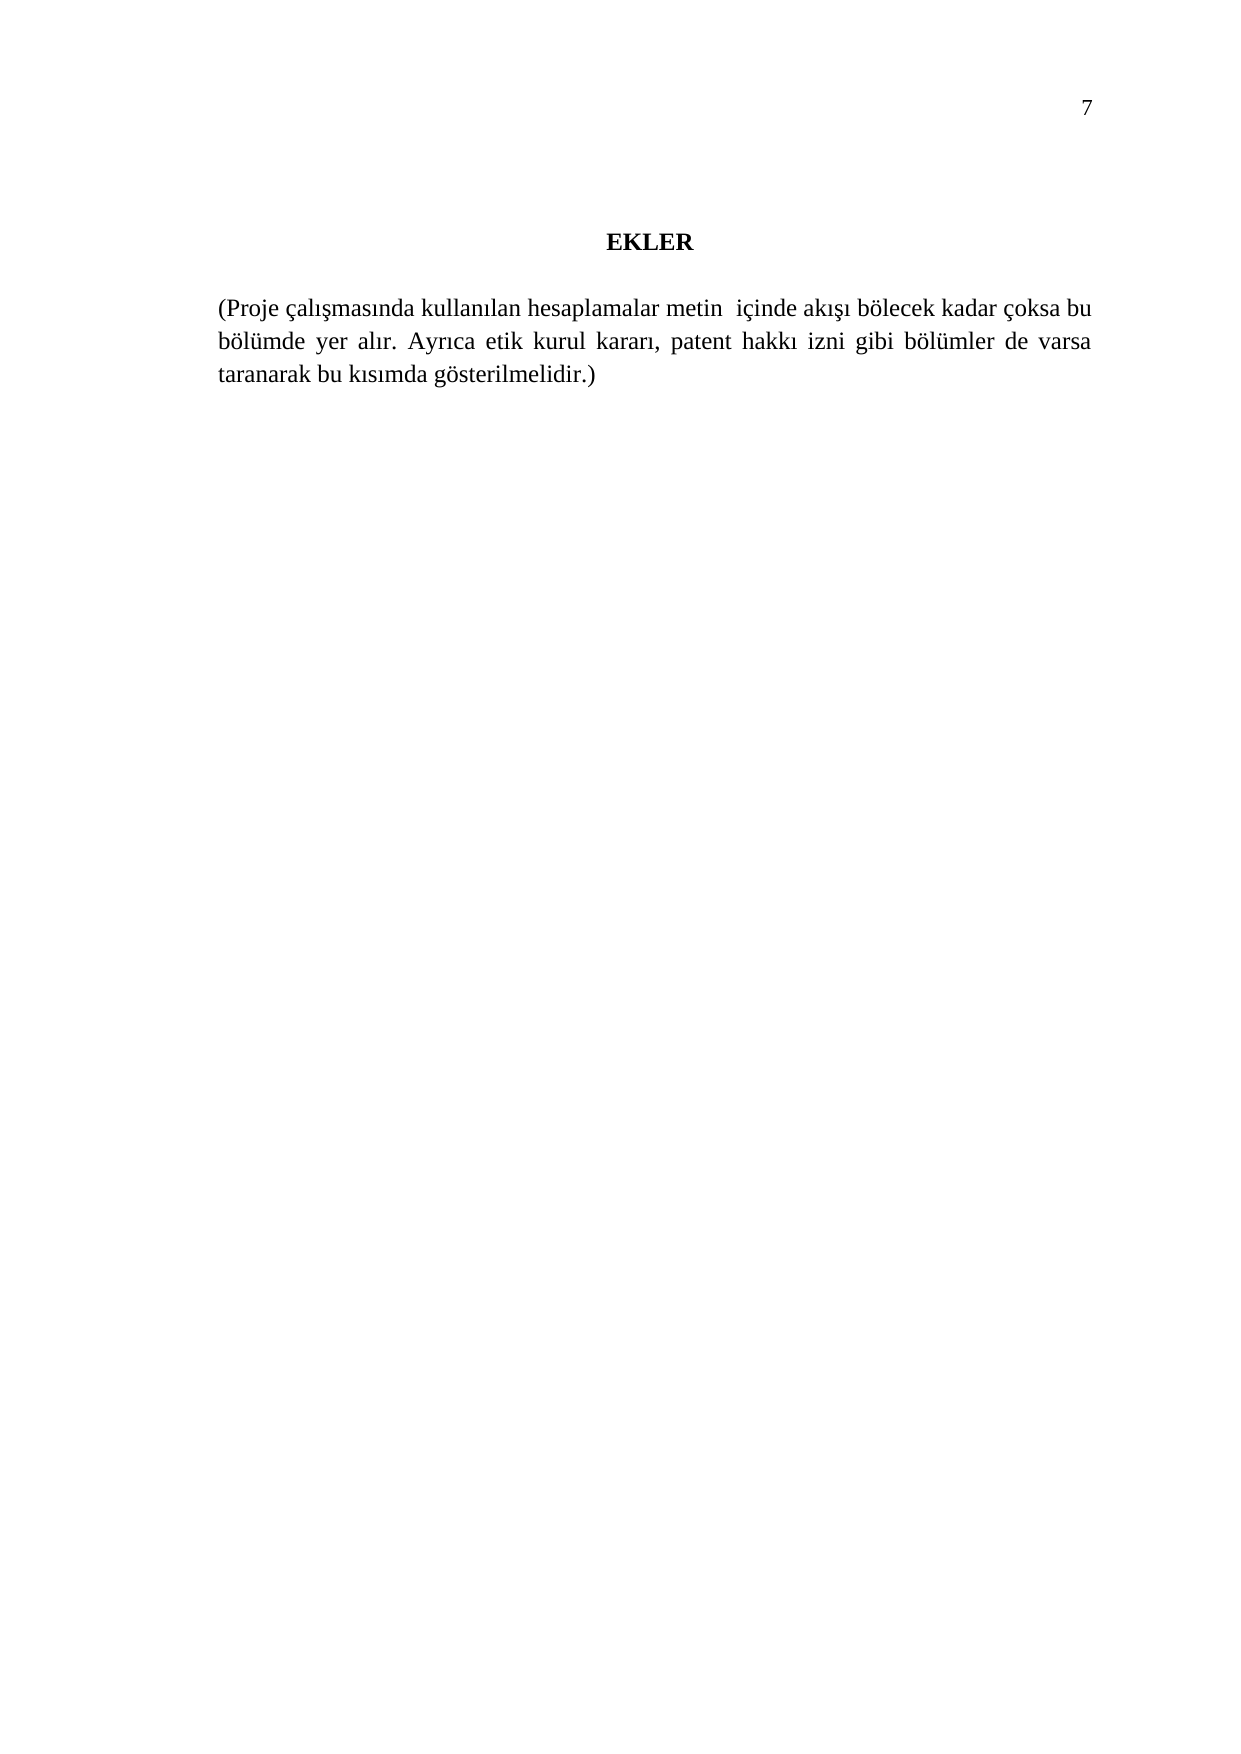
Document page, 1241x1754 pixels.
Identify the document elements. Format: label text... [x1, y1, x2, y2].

subtitle EKLER [207, 227, 1092, 256]
text (Proje çalışmasında kullanılan hesaplamalar metin içinde akışı bölecek kadar çoksa bu bölümde yer alır. Ayrıca etik kurul kararı, patent hakkı izni gibi bölümler de varsa taranarak bu kısımda gösterilmelidir.) [218, 293, 1092, 388]
